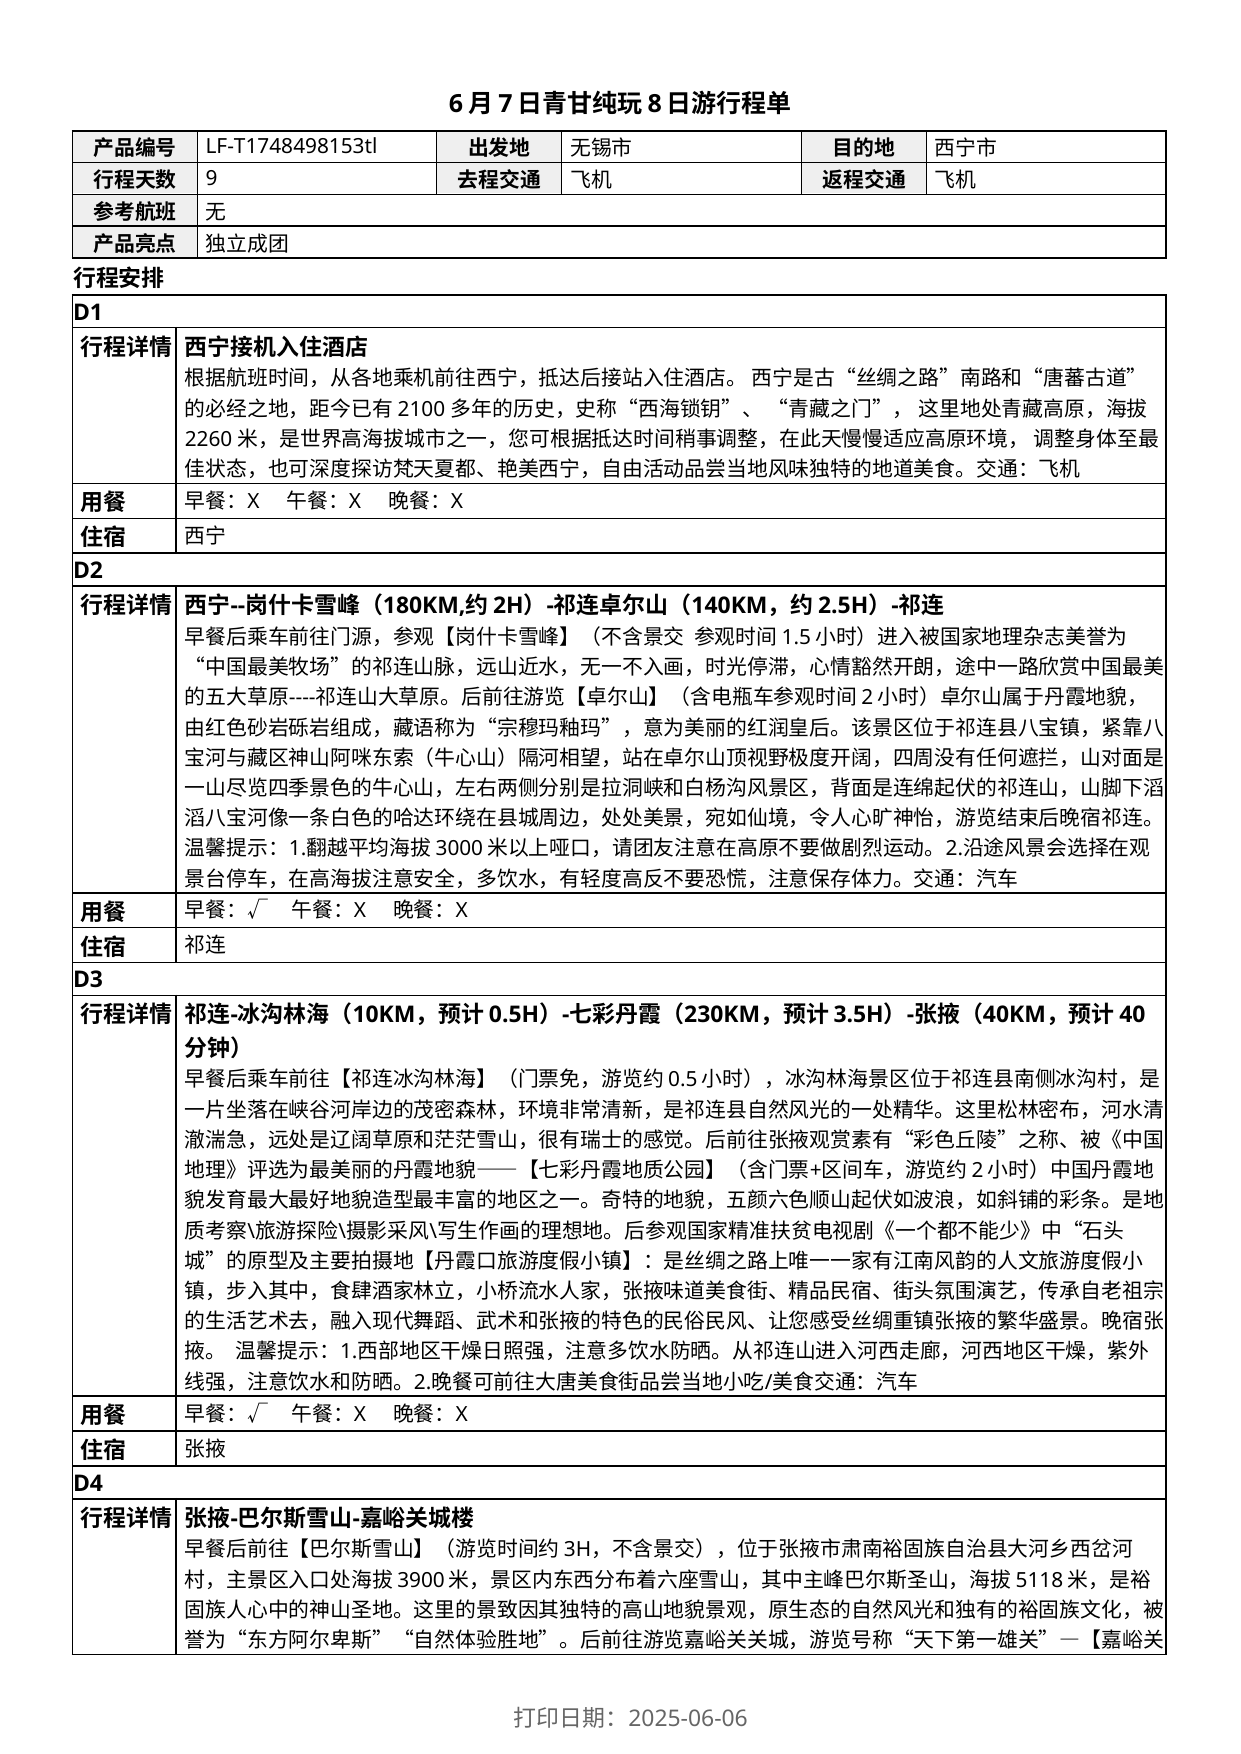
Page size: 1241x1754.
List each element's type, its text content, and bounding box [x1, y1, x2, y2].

table_cell 用餐 [73, 1397, 175, 1430]
table_cell 西宁 [177, 519, 1165, 552]
table_header 产品编号 [73, 132, 197, 162]
table_header D1 [73, 296, 1165, 327]
table_cell 早餐：√ 午餐：X 晚餐：X [177, 894, 1165, 927]
table_header 目的地 [802, 132, 926, 162]
table_cell 去程交通 [437, 163, 561, 193]
table_cell 行程详情 [73, 1500, 175, 1654]
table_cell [177, 1500, 1165, 1654]
table_cell 行程详情 [73, 996, 175, 1395]
table_cell 祁连 [177, 928, 1165, 962]
text 6月7日青甘纯玩8日游行程单 [73, 83, 1167, 119]
table_cell 住宿 [73, 519, 175, 552]
table_cell 张掖 [177, 1432, 1165, 1465]
table_cell D3 [73, 963, 1165, 994]
table_cell 无 [198, 195, 1165, 225]
table_cell 行程详情 [73, 587, 175, 892]
table_cell 9 [198, 163, 436, 193]
table_cell 用餐 [73, 484, 175, 517]
table_header 出发地 [437, 132, 561, 162]
table_cell D2 [73, 554, 1165, 585]
table_cell 西宁接机入住酒店 根据航班时间，从各地乘机前往西宁，抵达后接站入住酒店。 [177, 328, 1165, 483]
table_cell 早餐：X 午餐：X 晚餐：X [177, 484, 1165, 517]
table_cell 西宁--岗什卡雪峰（180KM,约2H）-祁连卓尔山（140KM，约2.5H）-祁连 早餐后乘车前往门源，参观【岗什卡雪峰】（不含景交 参观时间1.5小时）进入被国家地理杂志美誉为“中国最美牧场”的祁连山脉，远山近水，无一不入画，时光停滞，心情豁然开朗，途中一路欣赏中国最美的五大草原----祁连山大草原。后前往游览【卓尔山】（含电瓶车参观时间2小时）卓尔山属于丹霞地貌，由红色砂岩砾岩组成，藏语称为“宗穆玛釉玛”，意为美丽的红润皇后。该景区位于祁连县八宝镇，紧靠八宝河与藏区神山阿咪东索（牛心山）隔河相望，站在卓尔山顶视野极度开阔，四周没有任何遮拦，山对面是一山尽览四季景色的牛心山，左右两侧分别是拉洞峡和白杨沟风景区，背面是连绵起伏的祁连山，山脚下滔滔八宝河像一条白色的哈达环绕在县城周边，处处美景，宛如仙境，令人心旷神怡，游览结束后晚宿祁连。 [177, 587, 1165, 892]
table_cell 祁连-冰沟林海（10KM，预计0.5H）-七彩丹霞（230KM，预计3.5H）-张掖（40KM，预计40分钟） 早餐后乘车前往【祁连冰沟林海】（门票免，游览约0.5小时），冰沟林海景区位于祁连县南侧冰沟村，是一片坐落在峡谷河岸边的茂密森林，环境非常清新，是祁连县自然风光的一处精华。这里松林密布，河水清澈湍急，远处是辽阔草原和茫茫雪山，很有瑞士的感觉。后前往张掖观赏素有“彩色丘陵”之称、被《中国地理》评选为最美丽的丹霞地貌——【七彩丹霞地质公园】（含门票+区间车，游览约2小时）中国丹霞地貌发育最大最好地貌造型最丰富的地区之一。奇特的地貌，五颜六色顺山起伏如波浪，如斜铺的彩条。是地质考察\旅游探险\摄影采风\写生作画的理想地。后参观国家精准扶贫电视剧《一个都不能少》中“石头城”的原型及主要拍摄地【丹霞口旅游度假小镇】：是丝绸之路上唯一一家有江南风韵的人文旅游度假小镇，步入其中，食肆酒家林立，小桥流水人家，张掖味道美食街、精品民宿、街头氛围演艺，传承自老祖宗的生活艺术去，融入现代舞蹈、武术和张掖的特色的民俗民风、让您感受丝绸重镇张掖的繁华盛景。晚宿张掖。 [177, 996, 1165, 1395]
table_header 西宁市 [927, 132, 1165, 162]
table_cell 住宿 [73, 1432, 175, 1465]
table_cell 飞机 [927, 163, 1165, 193]
table_header LF-T1748498153tl [198, 132, 436, 162]
table_cell D4 [73, 1467, 1165, 1498]
table_header 无锡市 [562, 132, 801, 162]
table_cell 独立成团 [198, 227, 1165, 257]
table_cell 行程天数 [73, 163, 197, 193]
table_cell 产品亮点 [73, 227, 197, 257]
table_cell 参考航班 [73, 195, 197, 225]
table_cell 行程详情 [73, 328, 175, 483]
table_cell 返程交通 [802, 163, 926, 193]
table_cell 早餐：√ 午餐：X 晚餐：X [177, 1397, 1165, 1430]
table_cell 飞机 [562, 163, 801, 193]
table_cell 用餐 [73, 894, 175, 927]
text 行程安排 [73, 260, 1167, 293]
table_cell 住宿 [73, 928, 175, 962]
